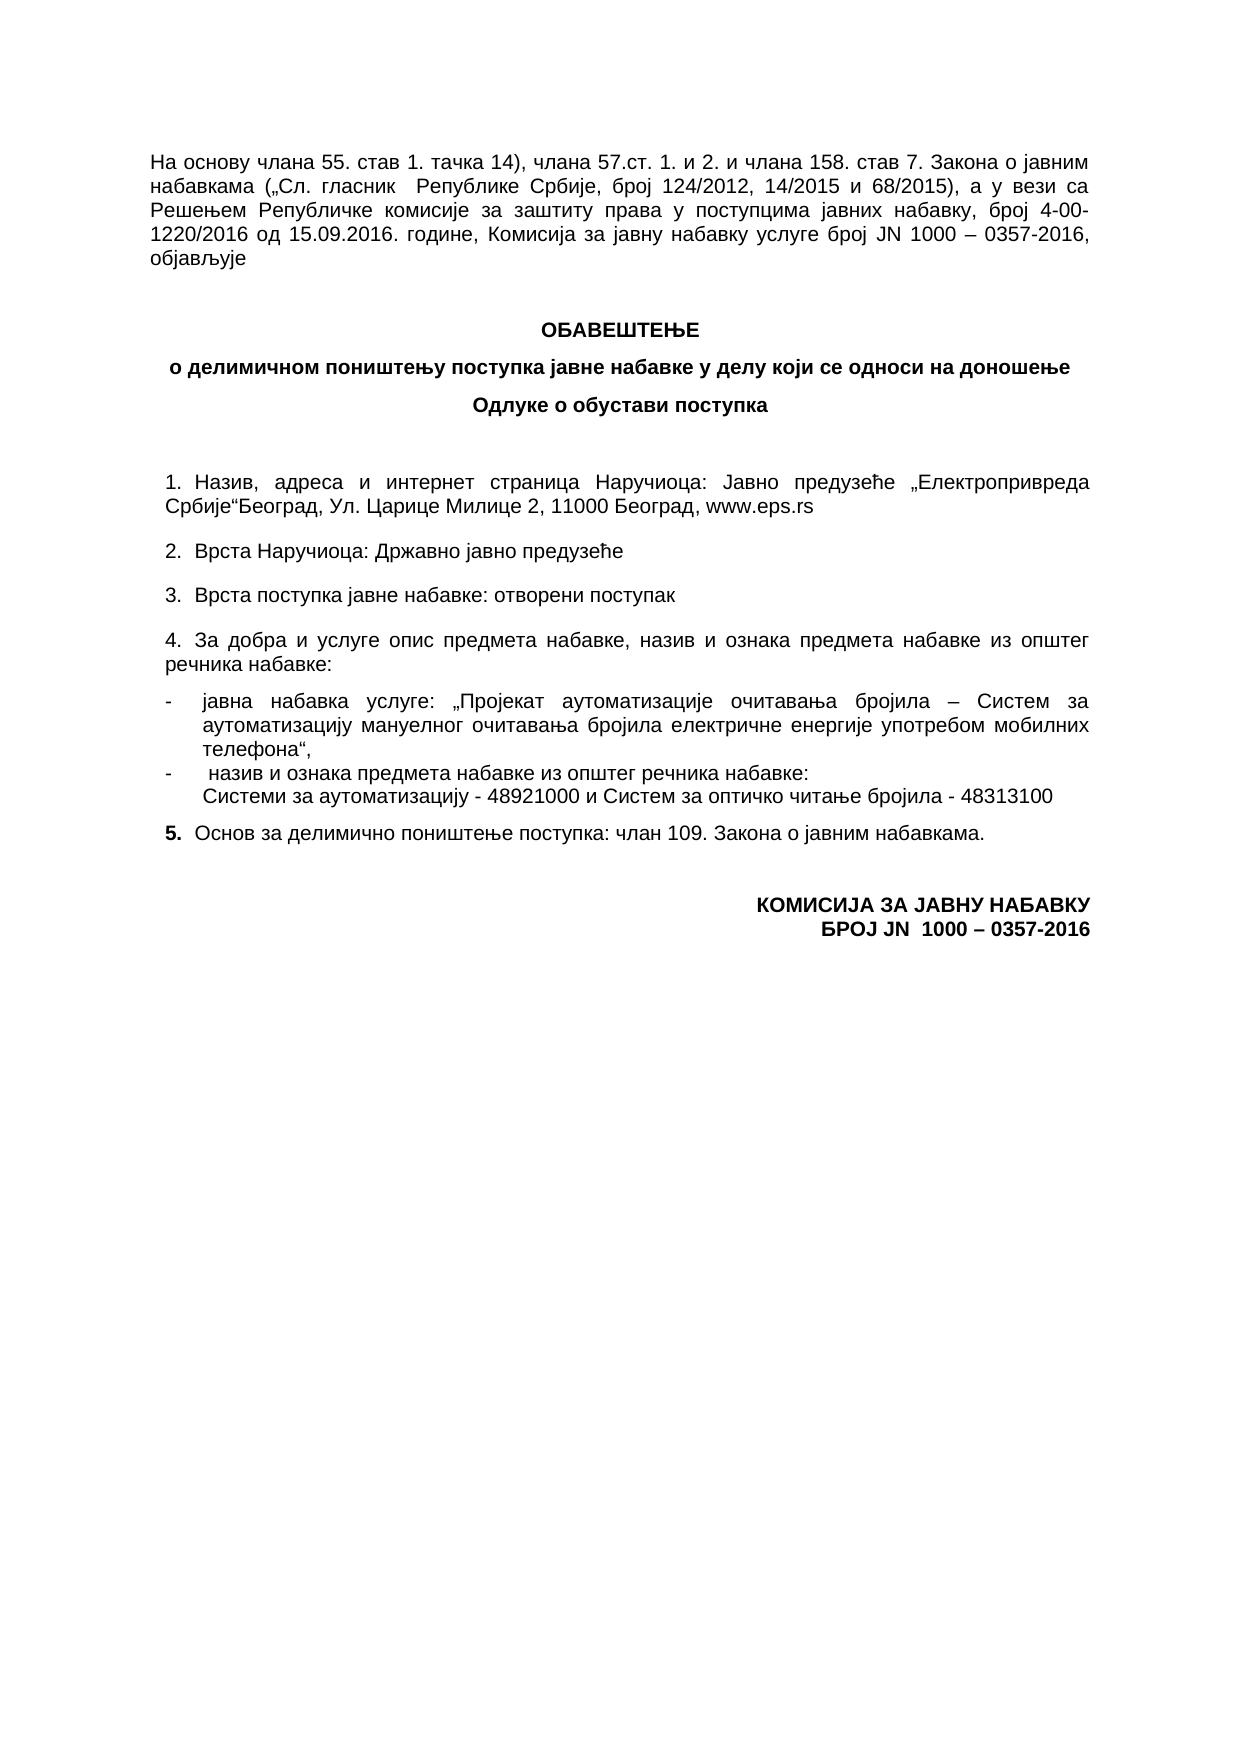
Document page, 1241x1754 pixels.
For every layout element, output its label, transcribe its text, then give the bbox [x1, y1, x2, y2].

text КОМИСИЈА ЗА ЈАВНУ НАБАВКУ [165, 893, 1090, 917]
list Врста поступка јавне набавке: отворени поступак [165, 583, 1090, 607]
list За добра и услуге опис предмета набавке, назив и ознака предмета набавке из општег речника набавке: [165, 628, 1090, 676]
text На основу члана 55. став 1. тачка 14), члана 57.ст. 1. и 2. и члана 158. став 7. Закона о јавним набавкама („Сл. гласник Републике Србије, број 124/2012, 14/2015 и 68/2015), а у вези са Решењем Републичке комисије за заштиту права у поступцима јавних набавку, број 4-00-1220/2016 од 15.09.2016. године, Комисија за јавну набавку услуге број JN 1000 – 0357-2016, објављује [150, 150, 1090, 270]
list Системи за аутоматизацију - 48921000 и Систем за оптичко читање бројила - 48313100 [202, 784, 1090, 808]
list назив и ознака предмета набавке из општег речника набавке: [165, 760, 1090, 784]
list Основ за делимично поништење поступка: члан 109. Закона о јавним набавкама. [165, 821, 1090, 845]
text БРОЈ JN 1000 – 0357-2016 [165, 917, 1090, 941]
list Врста Наручиоца: Државно јавно предузеће [165, 538, 1090, 562]
list Назив, адреса и интернет страница Наручиоца: Јавно предузеће „Електропривреда Србије“Београд, Ул. Царице Милице 2, 11000 Београд, www.eps.rs [165, 470, 1090, 518]
list јавна набавка услуге: „Пројекат аутоматизације очитавања бројила – Систем за аутоматизацију мануелног очитавања бројила електричне енергије употребом мобилних телефона“, [165, 688, 1090, 760]
text ОБАВЕШТЕЊЕ о делимичном поништењу поступка јавне набавке у делу који се односи на доношење Одлуке о обустави поступка [150, 307, 1090, 420]
